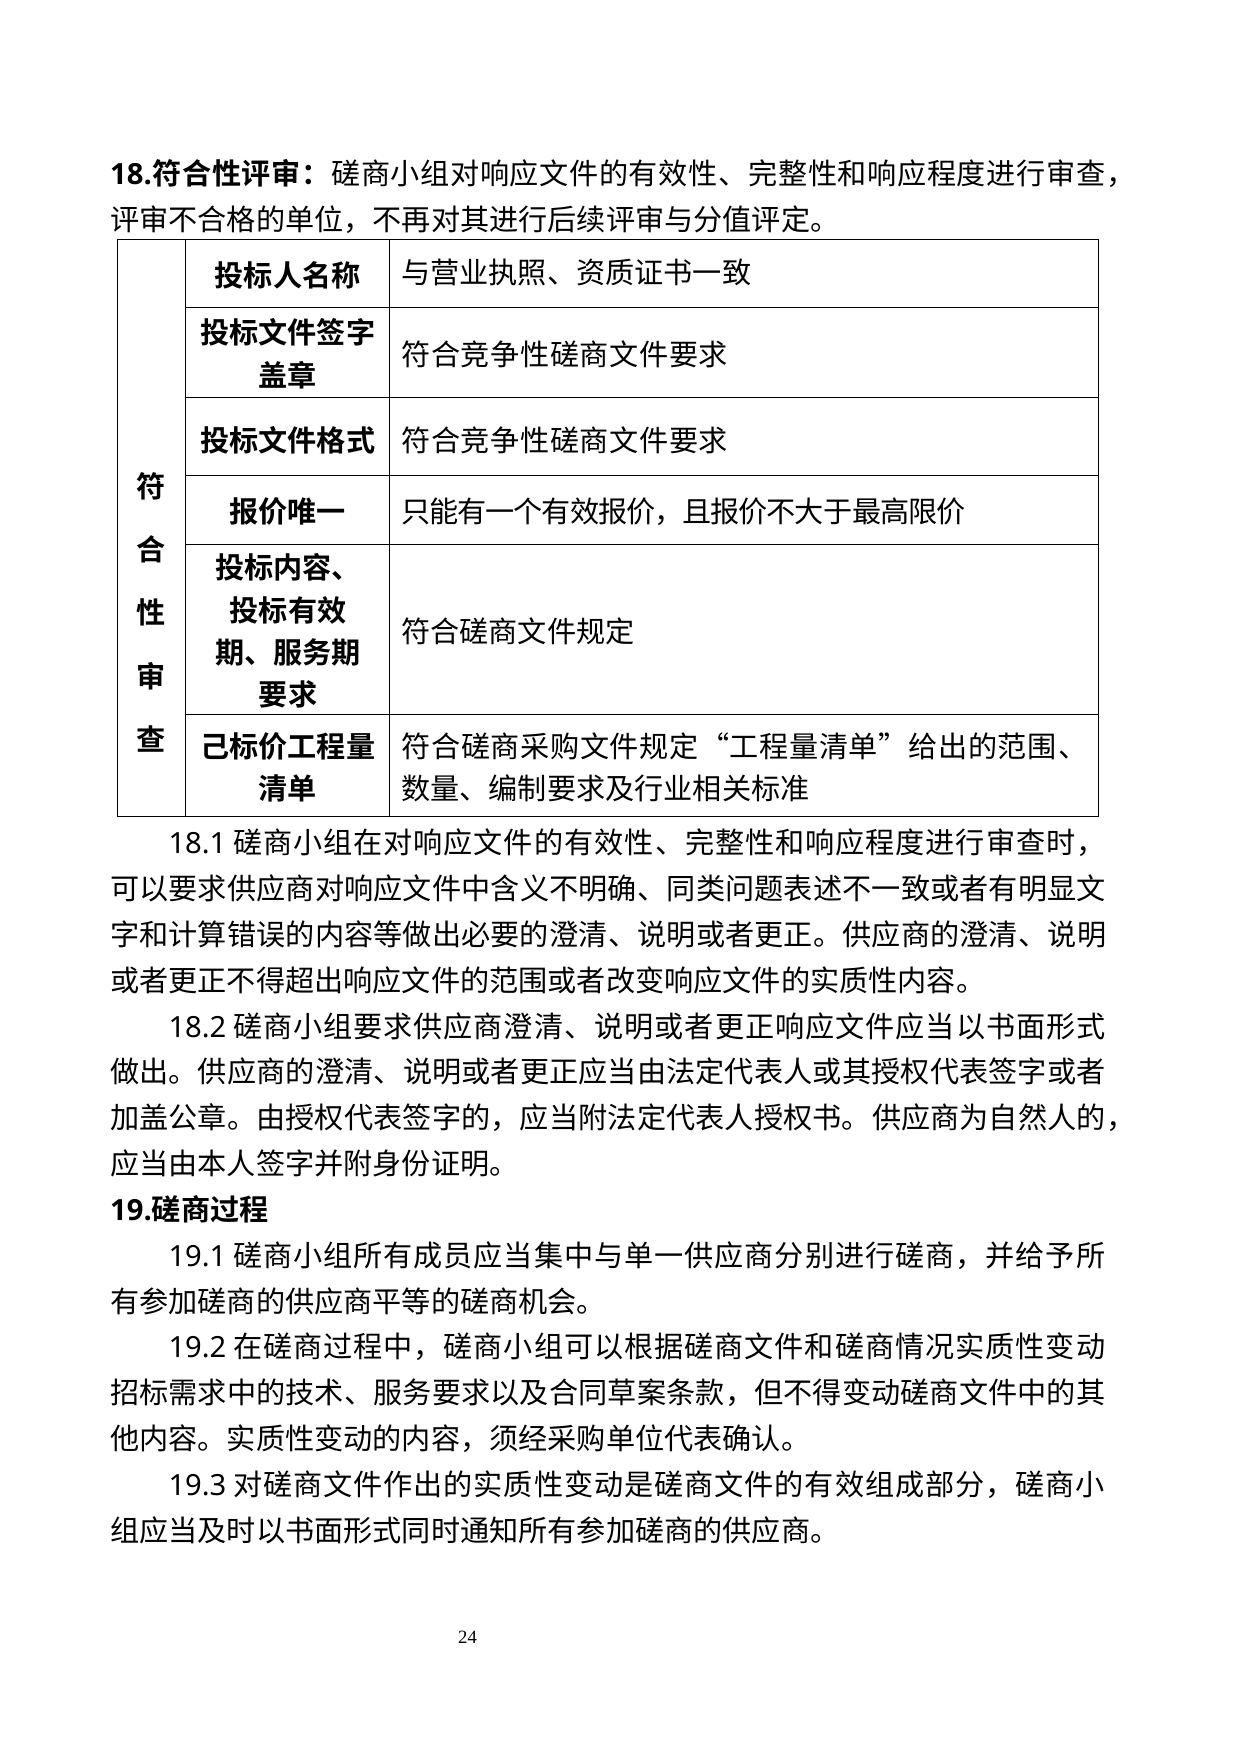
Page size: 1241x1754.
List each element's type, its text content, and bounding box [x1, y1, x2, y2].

text 19.1磋商小组所有成员应当集中与单一供应商分别进行磋商，并给予所有参加磋商的供应商平等的磋商机会。 [110, 1229, 1106, 1321]
table_cell 符合竞争性磋商文件要求 [390, 398, 1098, 475]
text 19.2在磋商过程中，磋商小组可以根据磋商文件和磋商情况实质性变动招标需求中的技术、服务要求以及合同草案条款，但不得变动磋商文件中的其他内容。实质性变动的内容，须经采购单位代表确认。 [110, 1321, 1106, 1459]
text 18.1磋商小组在对响应文件的有效性、完整性和响应程度进行审查时，可以要求供应商对响应文件中含义不明确、同类问题表述不一致或者有明显文字和计算错误的内容等做出必要的澄清、说明或者更正。供应商的澄清、说明或者更正不得超出响应文件的范围或者改变响应文件的实质性内容。 [110, 817, 1106, 1000]
list 18.符合性评审：磋商小组对响应文件的有效性、完整性和响应程度进行审查，评审不合格的单位，不再对其进行后续评审与分值评定。 [110, 148, 1106, 239]
table_cell 报价唯一 [186, 476, 389, 544]
table_cell 只能有一个有效报价，且报价不大于最高限价 [390, 476, 1098, 544]
table_header 投标人名称 [186, 240, 389, 307]
table_header 与营业执照、资质证书一致 [390, 240, 1098, 307]
text 19.磋商过程 [110, 1184, 1106, 1229]
table_cell 己标价工程量清单 [186, 715, 389, 816]
table_cell 符合磋商文件规定 [390, 545, 1098, 714]
table_cell 投标内容、投标有效期、服务期要求 [186, 545, 389, 714]
table_header 符 合性 审查 [118, 240, 185, 816]
table_cell 投标文件格式 [186, 398, 389, 475]
text 18.2磋商小组要求供应商澄清、说明或者更正响应文件应当以书面形式做出。供应商的澄清、说明或者更正应当由法定代表人或其授权代表签字或者加盖公章。由授权代表签字的，应当附法定代表人授权书。供应商为自然人的，应当由本人签字并附身份证明。 [110, 1000, 1106, 1184]
text 19.3对磋商文件作出的实质性变动是磋商文件的有效组成部分，磋商小组应当及时以书面形式同时通知所有参加磋商的供应商。 [110, 1459, 1106, 1550]
table_cell 符合竞争性磋商文件要求 [390, 308, 1098, 397]
table_cell 符合磋商采购文件规定“工程量清单”给出的范围、数量、编制要求及行业相关标准 [390, 715, 1098, 816]
table_cell 投标文件签字盖章 [186, 308, 389, 397]
